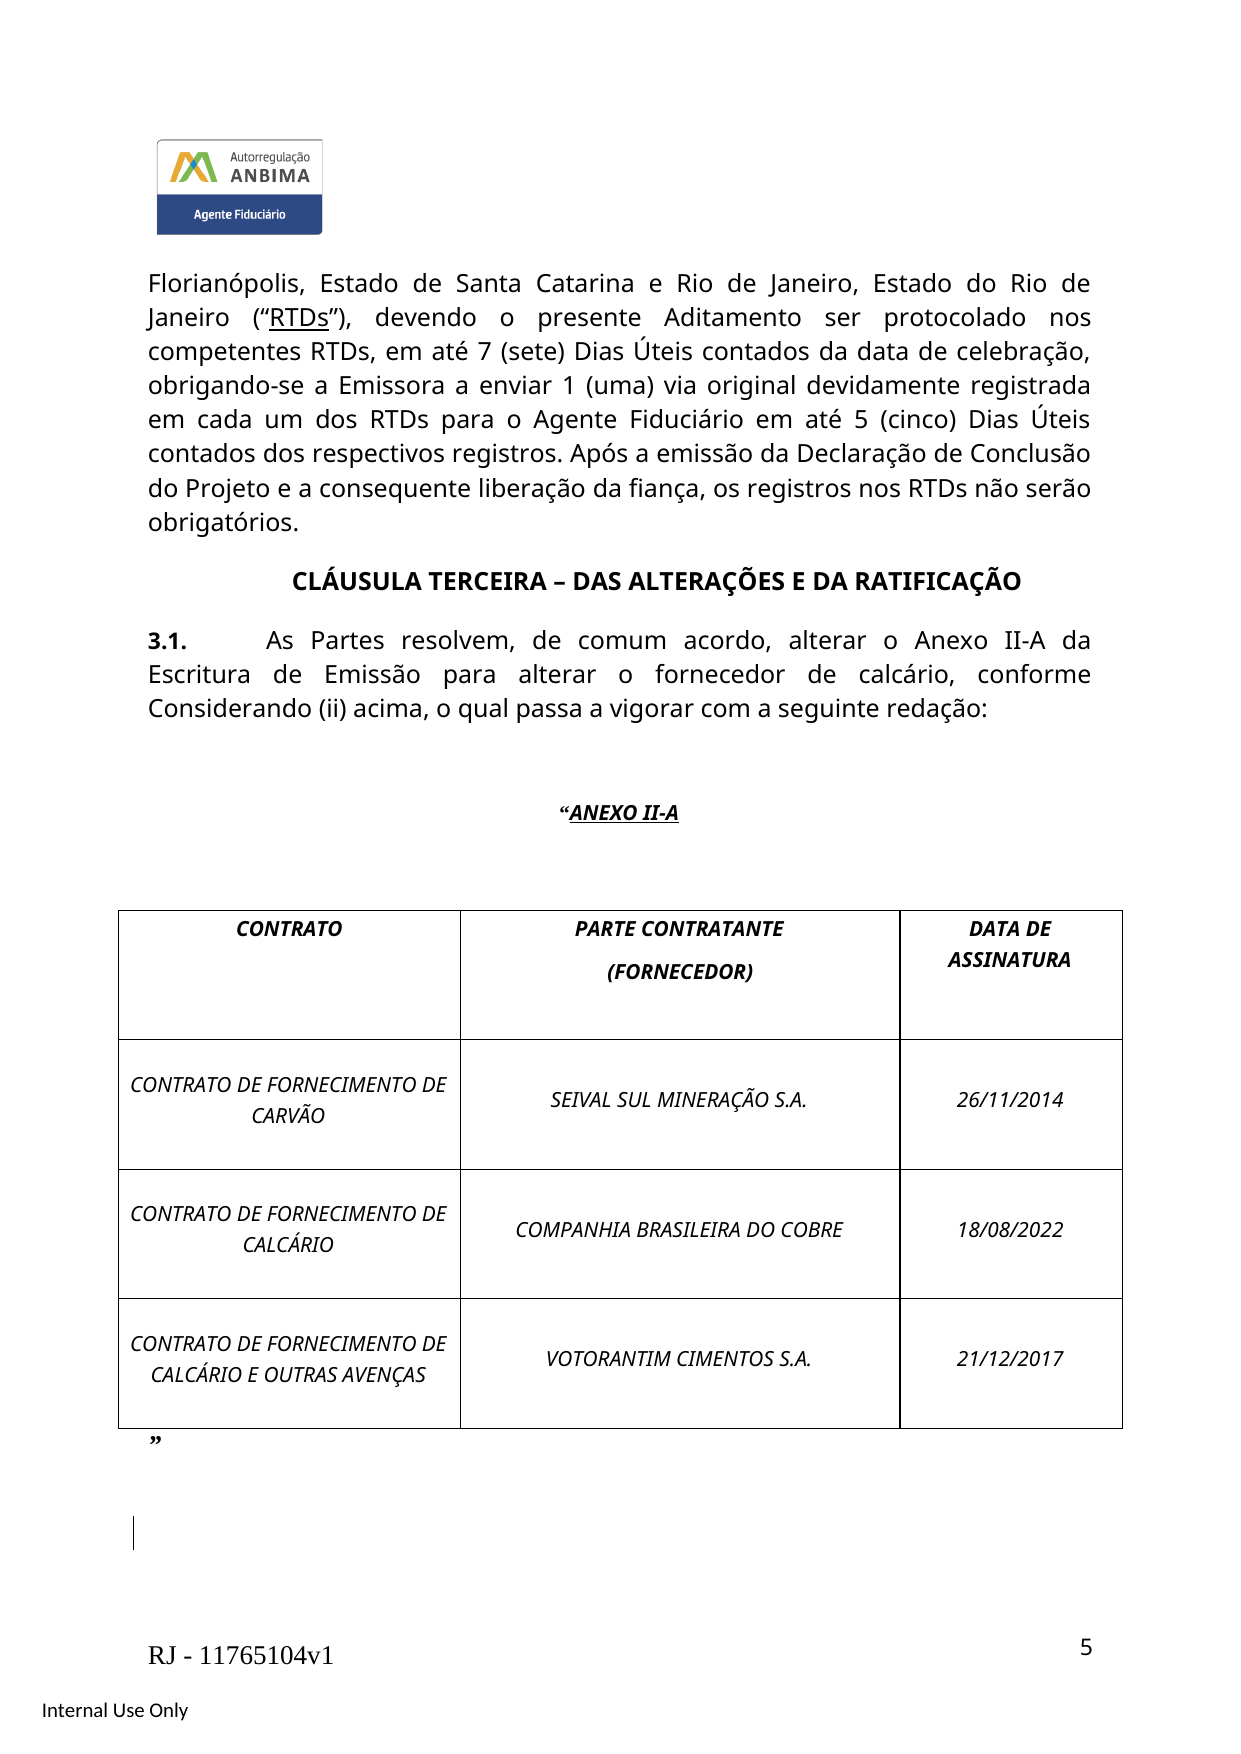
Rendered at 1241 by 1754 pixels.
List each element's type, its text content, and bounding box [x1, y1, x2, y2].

table_cell VOTORANTIM CIMENTOS S.A. [461, 1299, 899, 1428]
table_cell 18/08/2022 [901, 1170, 1122, 1298]
table_cell CONTRATO DE FORNECIMENTO DE CARVÃO [119, 1040, 460, 1169]
table_cell SEIVAL SUL MINERAÇÃO S.A. [461, 1040, 899, 1169]
subtitle As Partes resolvem, de comum acordo, alterar o Anexo II-A da Escritura de Emissão para alterar o fornecedor de calcário, conforme Considerando (ii) acima, o qual passa a vigorar com a seguinte redação: [148, 622, 1092, 724]
table_header CONTRATO [119, 911, 460, 1039]
table_cell CONTRATO DE FORNECIMENTO DE CALCÁRIO E OUTRAS AVENÇAS [119, 1299, 460, 1428]
picture [156, 139, 323, 235]
text ” [148, 1429, 1092, 1460]
text “ANEXO II-A [148, 793, 1092, 827]
table_header DATA DE ASSINATURA [901, 911, 1122, 1039]
table_header PARTE CONTRATANTE (FORNECEDOR) [461, 911, 899, 1039]
subtitle CLÁUSULA TERCEIRA – DAS ALTERAÇÕES E DA RATIFICAÇÃO [148, 563, 1092, 597]
table_cell 21/12/2017 [901, 1299, 1122, 1428]
table_cell CONTRATO DE FORNECIMENTO DE CALCÁRIO [119, 1170, 460, 1298]
table_cell COMPANHIA BRASILEIRA DO COBRE [461, 1170, 899, 1298]
table_cell 26/11/2014 [901, 1040, 1122, 1169]
